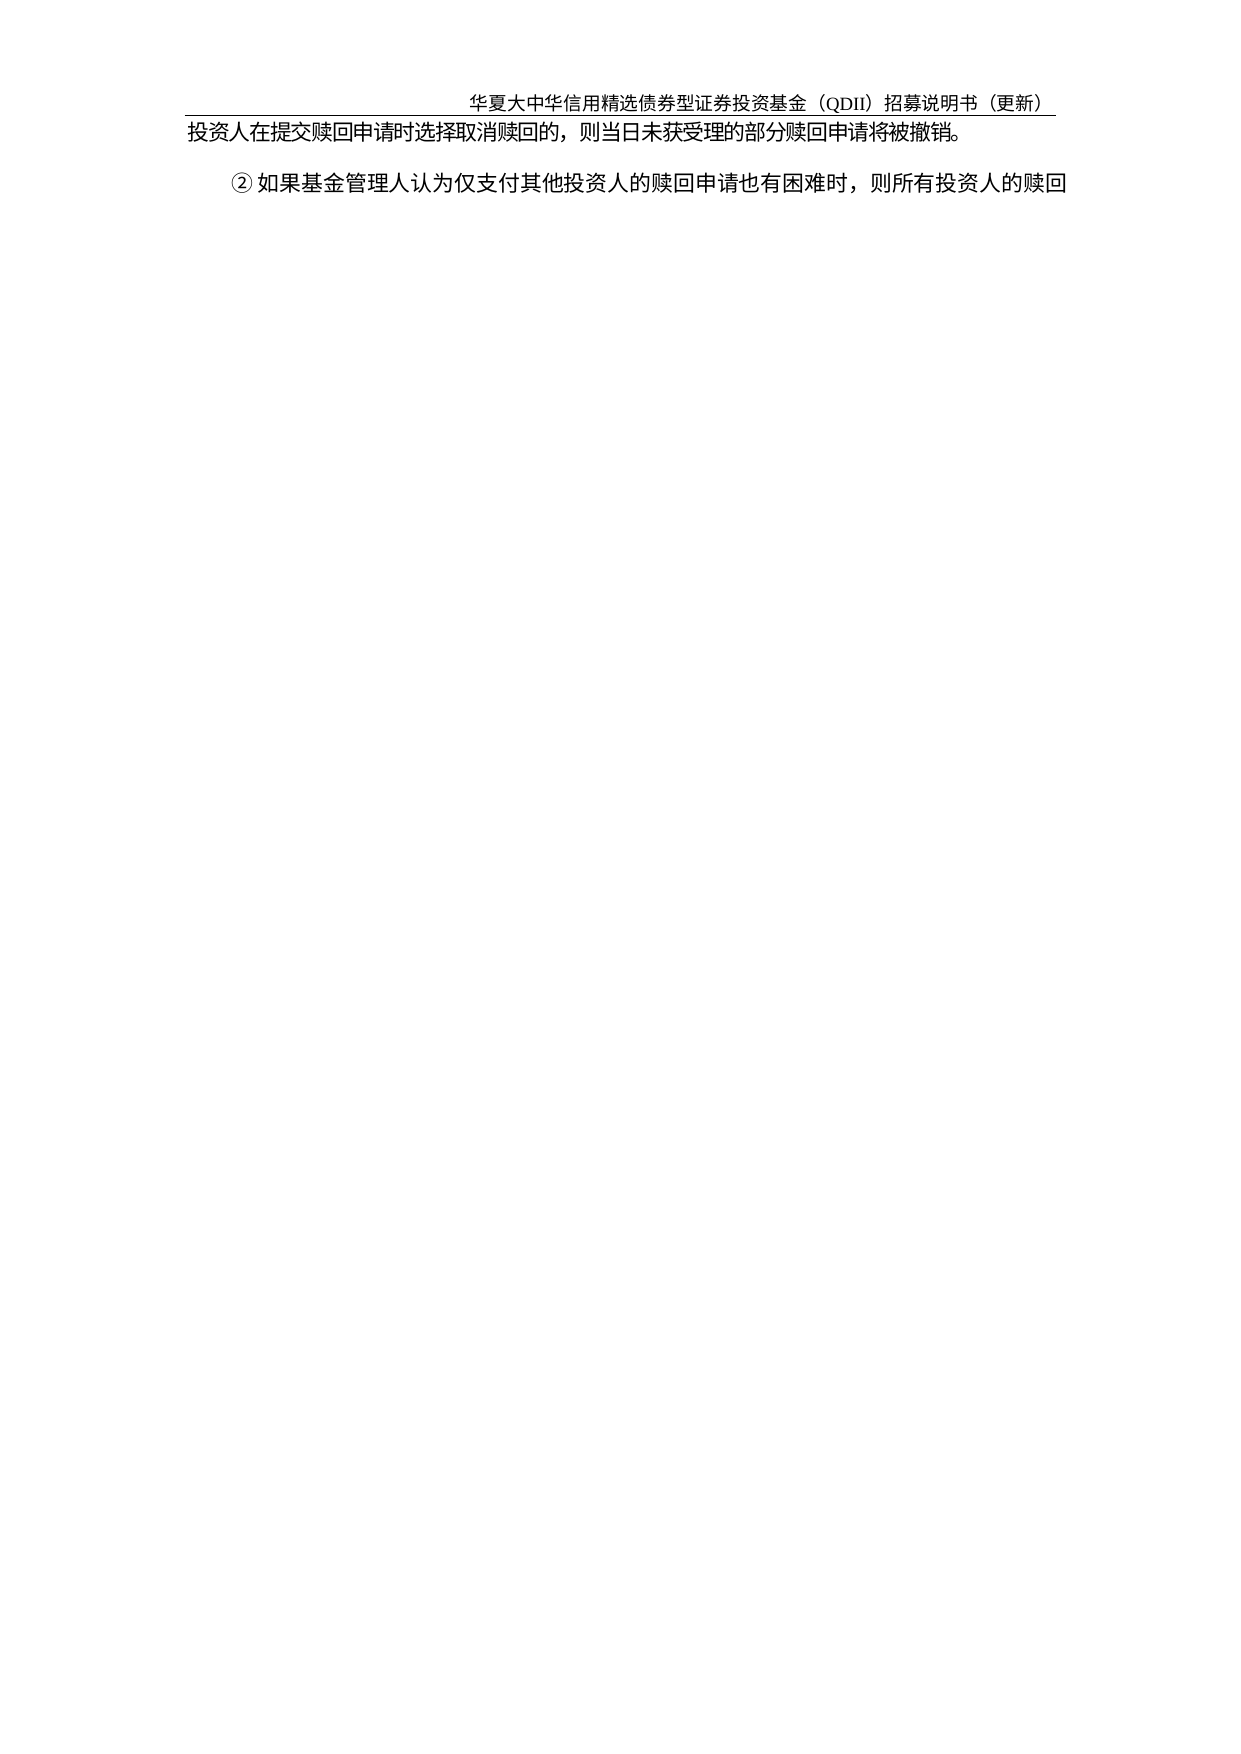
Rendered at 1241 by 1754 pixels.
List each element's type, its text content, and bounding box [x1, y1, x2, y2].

text ②如果基金管理人认为仅支付其他投资人的赎回申请也有困难时，则所有投资人的赎回 [231, 169, 1144, 197]
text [187, 114, 1054, 146]
